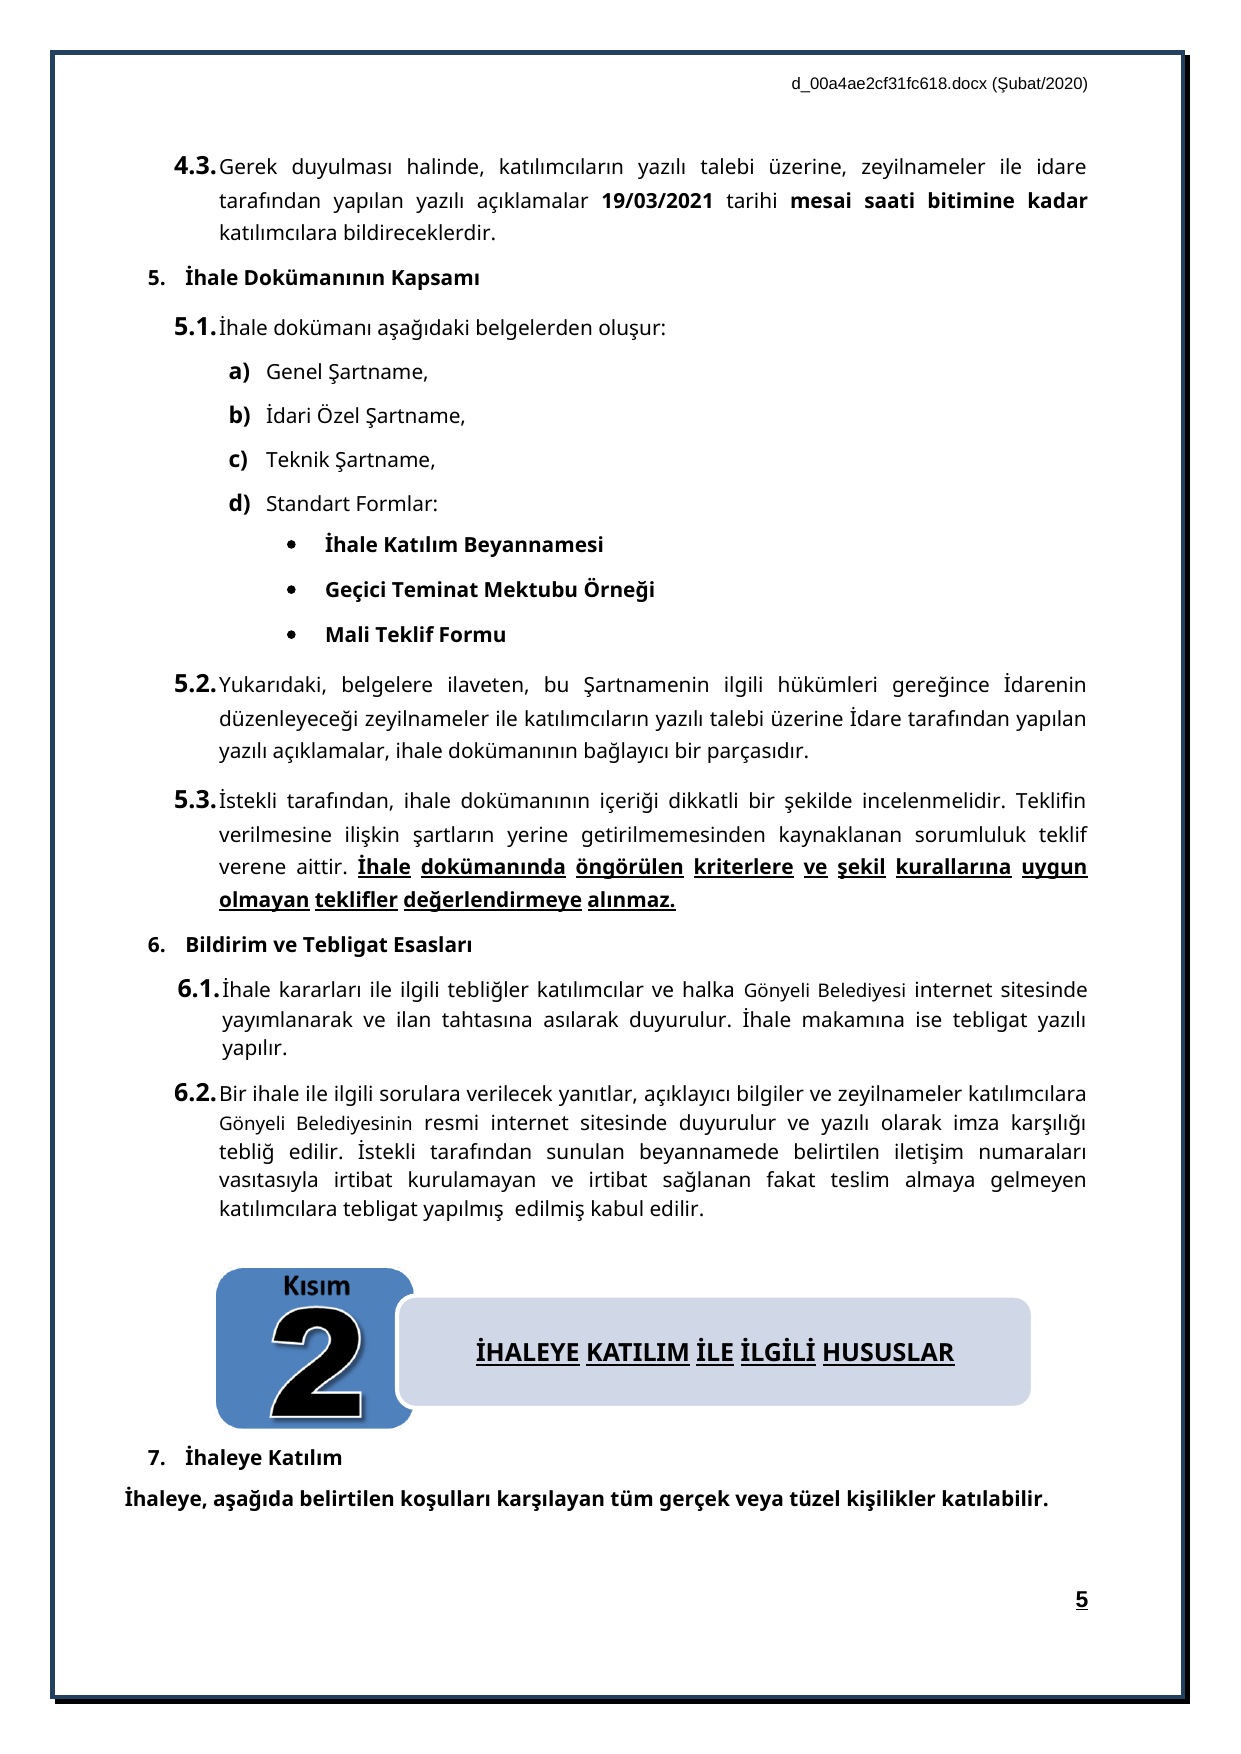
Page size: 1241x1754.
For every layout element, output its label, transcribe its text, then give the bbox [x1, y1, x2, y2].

list Geçici Teminat Mektubu Örneği [287, 575, 1088, 604]
list İstekli tarafından, ihale dokümanının içeriği dikkatli bir şekilde incelenmelidir. Teklifin verilmesine ilişkin şartların yerine getirilmemesinden kaynaklanan sorumluluk teklif verene aittir. İhale dokümanında öngörülen kriterlere ve şekil kurallarına uygun olmayan teklifler değerlendirmeye alınmaz. [174, 781, 1088, 913]
list İhale dokümanı aşağıdaki belgelerden oluşur: [174, 309, 1088, 343]
list İdari Özel Şartname, [228, 399, 1088, 430]
list Bildirim ve Tebligat Esasları [148, 930, 1088, 958]
list İhale kararları ile ilgili tebliğler katılımcılar ve halka Gönyeli Belediyesi internet sitesinde yayımlanarak ve ilan tahtasına asılarak duyurulur. İhale makamına ise tebligat yazılı yapılır. [177, 971, 1088, 1062]
list İhale Dokümanının Kapsamı [148, 263, 1088, 292]
list Mali Teklif Formu [287, 620, 1088, 649]
list Genel Şartname, [228, 355, 1088, 386]
list Gerek duyulması halinde, katılımcıların yazılı talebi üzerine, zeyilnameler ile idare tarafından yapılan yazılı açıklamalar 19/03/2021 tarihi mesai saati bitimine kadar katılımcılara bildireceklerdir. [174, 148, 1088, 247]
list İhaleye Katılım [148, 1276, 1088, 1472]
list Teknik Şartname, [228, 443, 1088, 474]
list İhaleye, aşağıda belirtilen koşulları karşılayan tüm gerçek veya tüzel kişilikler katılabilir. [124, 1484, 1088, 1513]
list İhale Katılım Beyannamesi [287, 530, 1088, 559]
list Bir ihale ile ilgili sorulara verilecek yanıtlar, açıklayıcı bilgiler ve zeyilnameler katılımcılara Gönyeli Belediyesinin resmi internet sitesinde duyurulur ve yazılı olarak imza karşılığı tebliğ edilir. İstekli tarafından sunulan beyannamede belirtilen iletişim numaraları vasıtasıyla irtibat kurulamayan ve irtibat sağlanan fakat teslim almaya gelmeyen katılımcılara tebligat yapılmış edilmiş kabul edilir. [174, 1074, 1088, 1222]
picture [213, 1265, 416, 1431]
list Standart Formlar: [228, 486, 1088, 518]
list Yukarıdaki, belgelere ilaveten, bu Şartnamenin ilgili hükümleri gereğince İdarenin düzenleyeceği zeyilnameler ile katılımcıların yazılı talebi üzerine İdare tarafından yapılan yazılı açıklamalar, ihale dokümanının bağlayıcı bir parçasıdır. [174, 666, 1088, 765]
